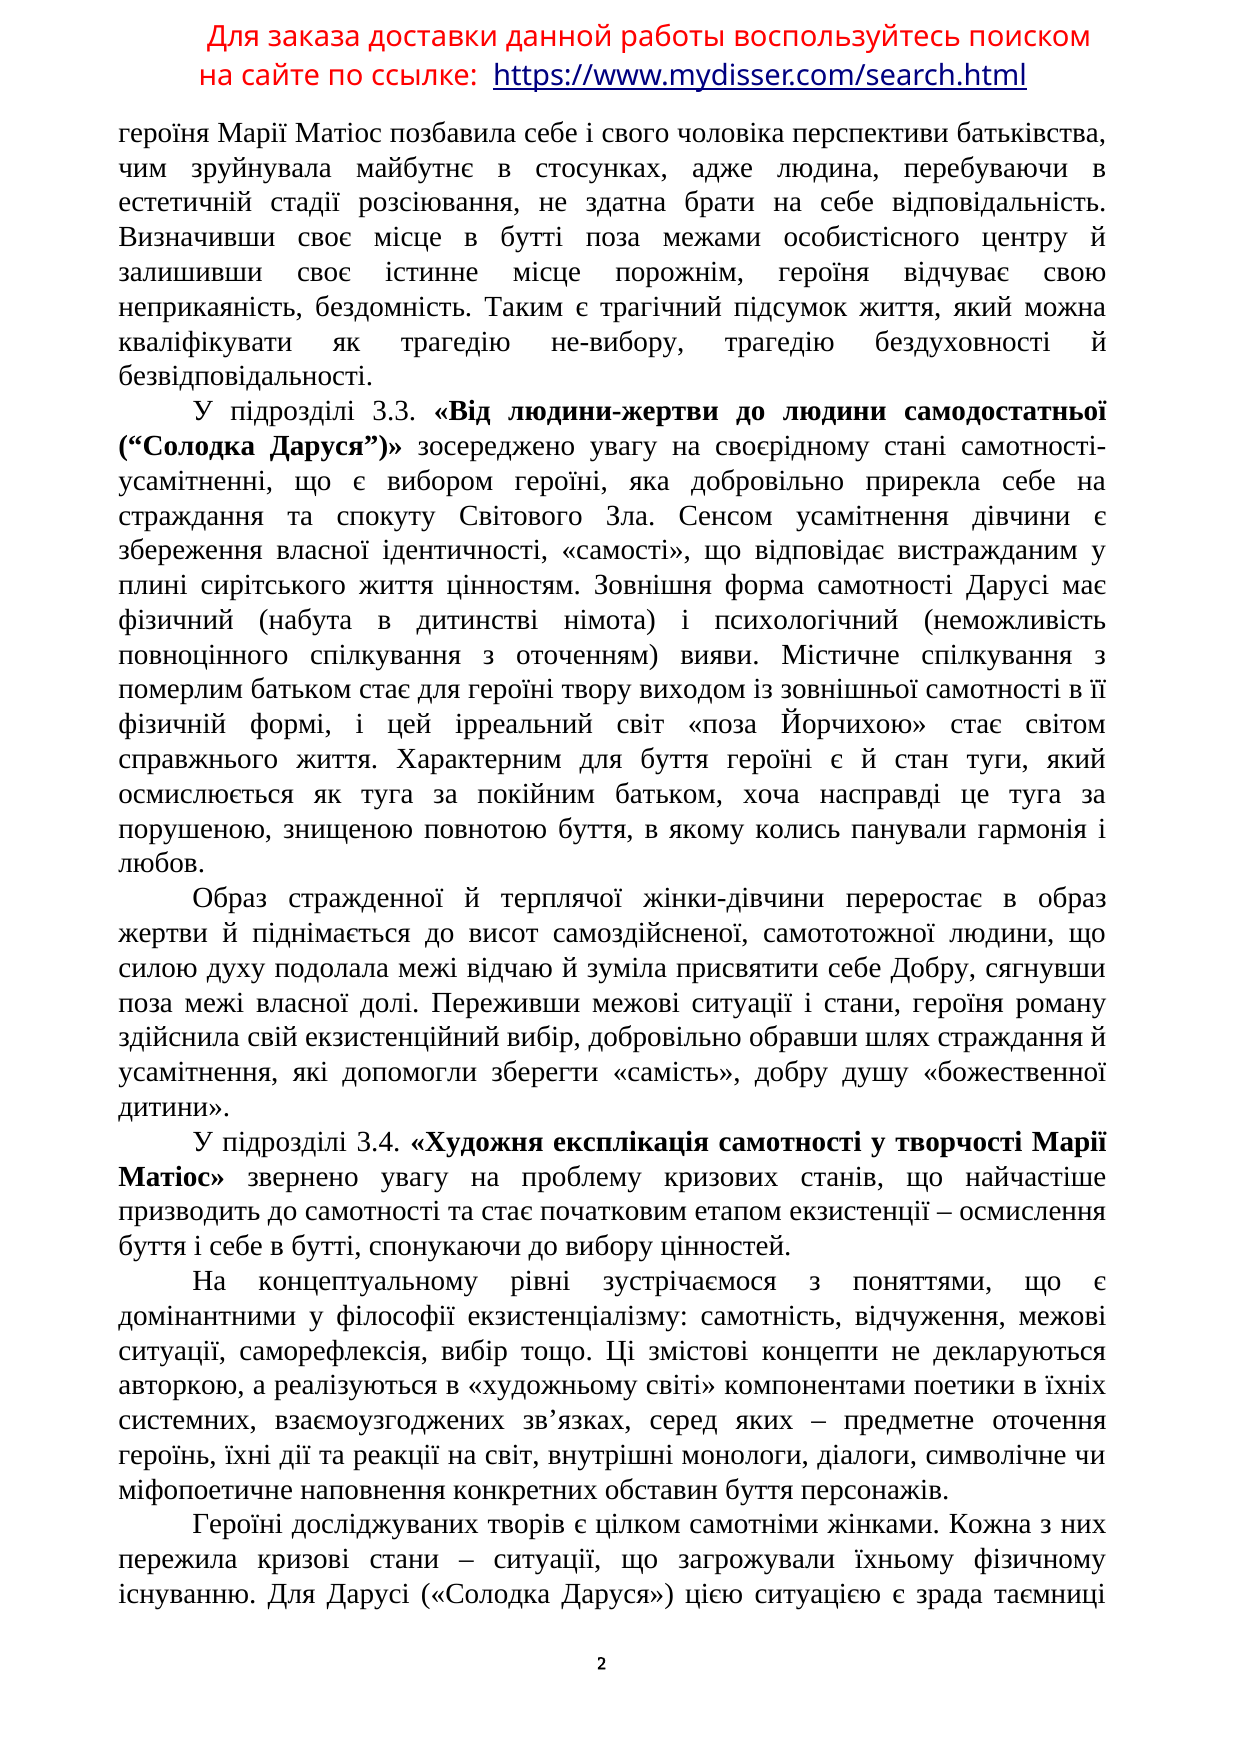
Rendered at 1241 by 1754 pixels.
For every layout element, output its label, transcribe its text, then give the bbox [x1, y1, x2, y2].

text Образ стражденної й терплячої жінки-дівчини переростає в образ жертви й піднімається до висот самоздійсненої, самототожної людини, що силою духу подолала межі відчаю й зуміла присвятити себе Добру, сягнувши поза межі власної долі. Переживши межові ситуації і стани, героїня роману здійснила свій екзистенційний вибір, добровільно обравши шлях страждання й усамітнення, які допомогли зберегти «самість», добру душу «божественної дитини». [118, 880, 1107, 1123]
text На концептуальному рівні зустрічаємося з поняттями, що є домінантними у філософії екзистенціалізму: самотність, відчуження, межові ситуації, саморефлексія, вибір тощо. Ці змістові концепти не декларуються авторкою, а реалізуються в «художньому світі» компонентами поетики в їхніх системних, взаємоузгоджених зв’язках, серед яких – предметне оточення героїнь, їхні дії та реакції на світ, внутрішні монологи, діалоги, символічне чи міфопоетичне наповнення конкретних обставин буття персонажів. [118, 1263, 1107, 1505]
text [118, 115, 1107, 392]
text У підрозділі 3.3. «Від людини-жертви до людини самодостатньої (“Солодка Даруся”)» зосереджено увагу на своєрідному стані самотності-усамітненні, що є вибором героїні, яка добровільно прирекла себе на страждання та спокуту Світового Зла. Сенсом усамітнення дівчини є збереження власної ідентичності, «самості», що відповідає вистражданим у плині сирітського життя цінностям. Зовнішня форма самотності Дарусі має фізичний (набута в дитинстві німота) і психологічний (неможливість повноцінного спілкування з оточенням) вияви. Містичне спілкування з померлим батьком стає для героїні твору виходом із зовнішньої самотності в її фізичній формі, і цей ірреальний світ «поза Йорчихою» стає світом справжнього життя. Характерним для буття героїні є й стан туги, який осмислюється як туга за покійним батьком, хоча насправді це туга за порушеною, знищеною повнотою буття, в якому колись панували гармонія і любов. [118, 393, 1107, 879]
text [118, 1507, 1107, 1610]
text У підрозділі 3.4. «Художня експлікація самотності у творчості Марії Матіос» звернено увагу на проблему кризових станів, що найчастіше призводить до самотності та стає початковим етапом екзистенції – осмислення буття і себе в бутті, спонукаючи до вибору цінностей. [118, 1124, 1107, 1262]
